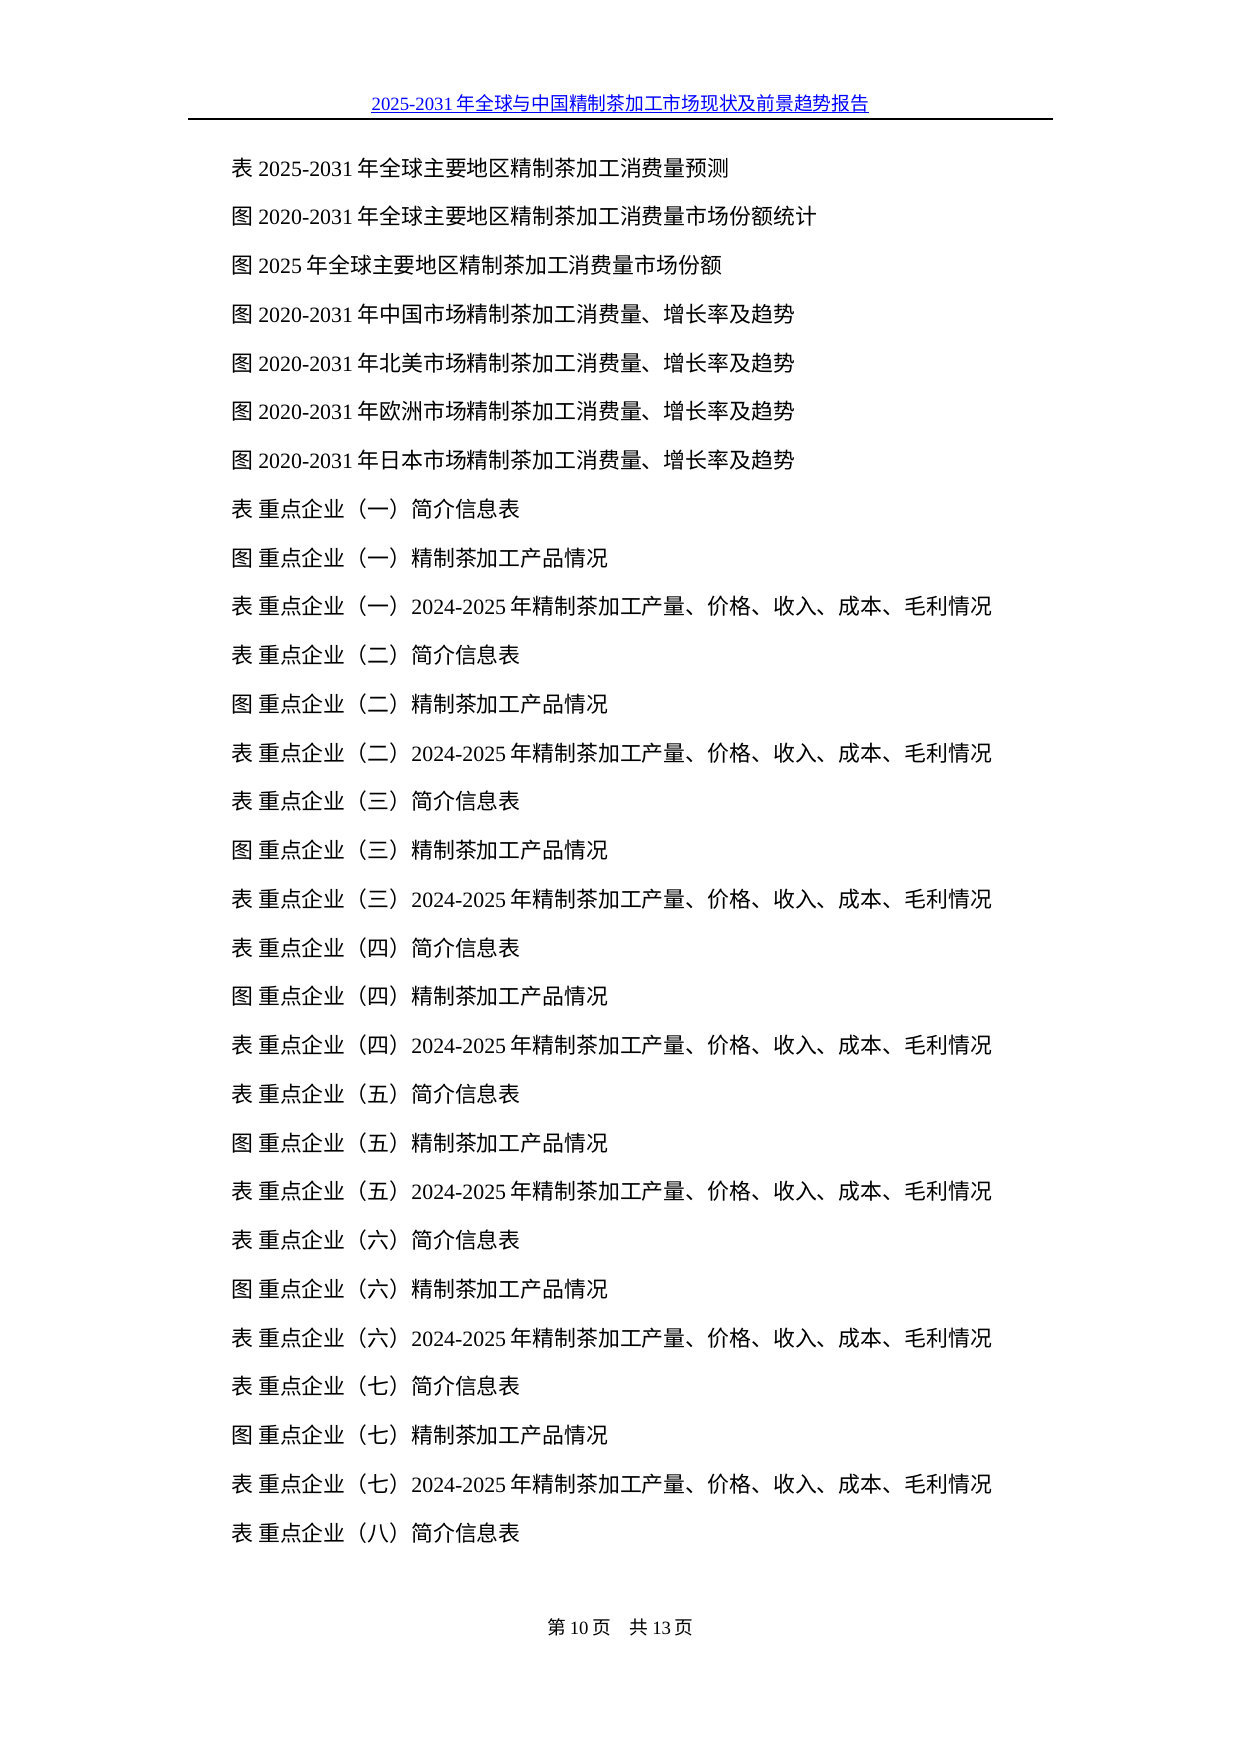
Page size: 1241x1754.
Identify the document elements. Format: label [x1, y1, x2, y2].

text [187, 150, 1053, 1548]
